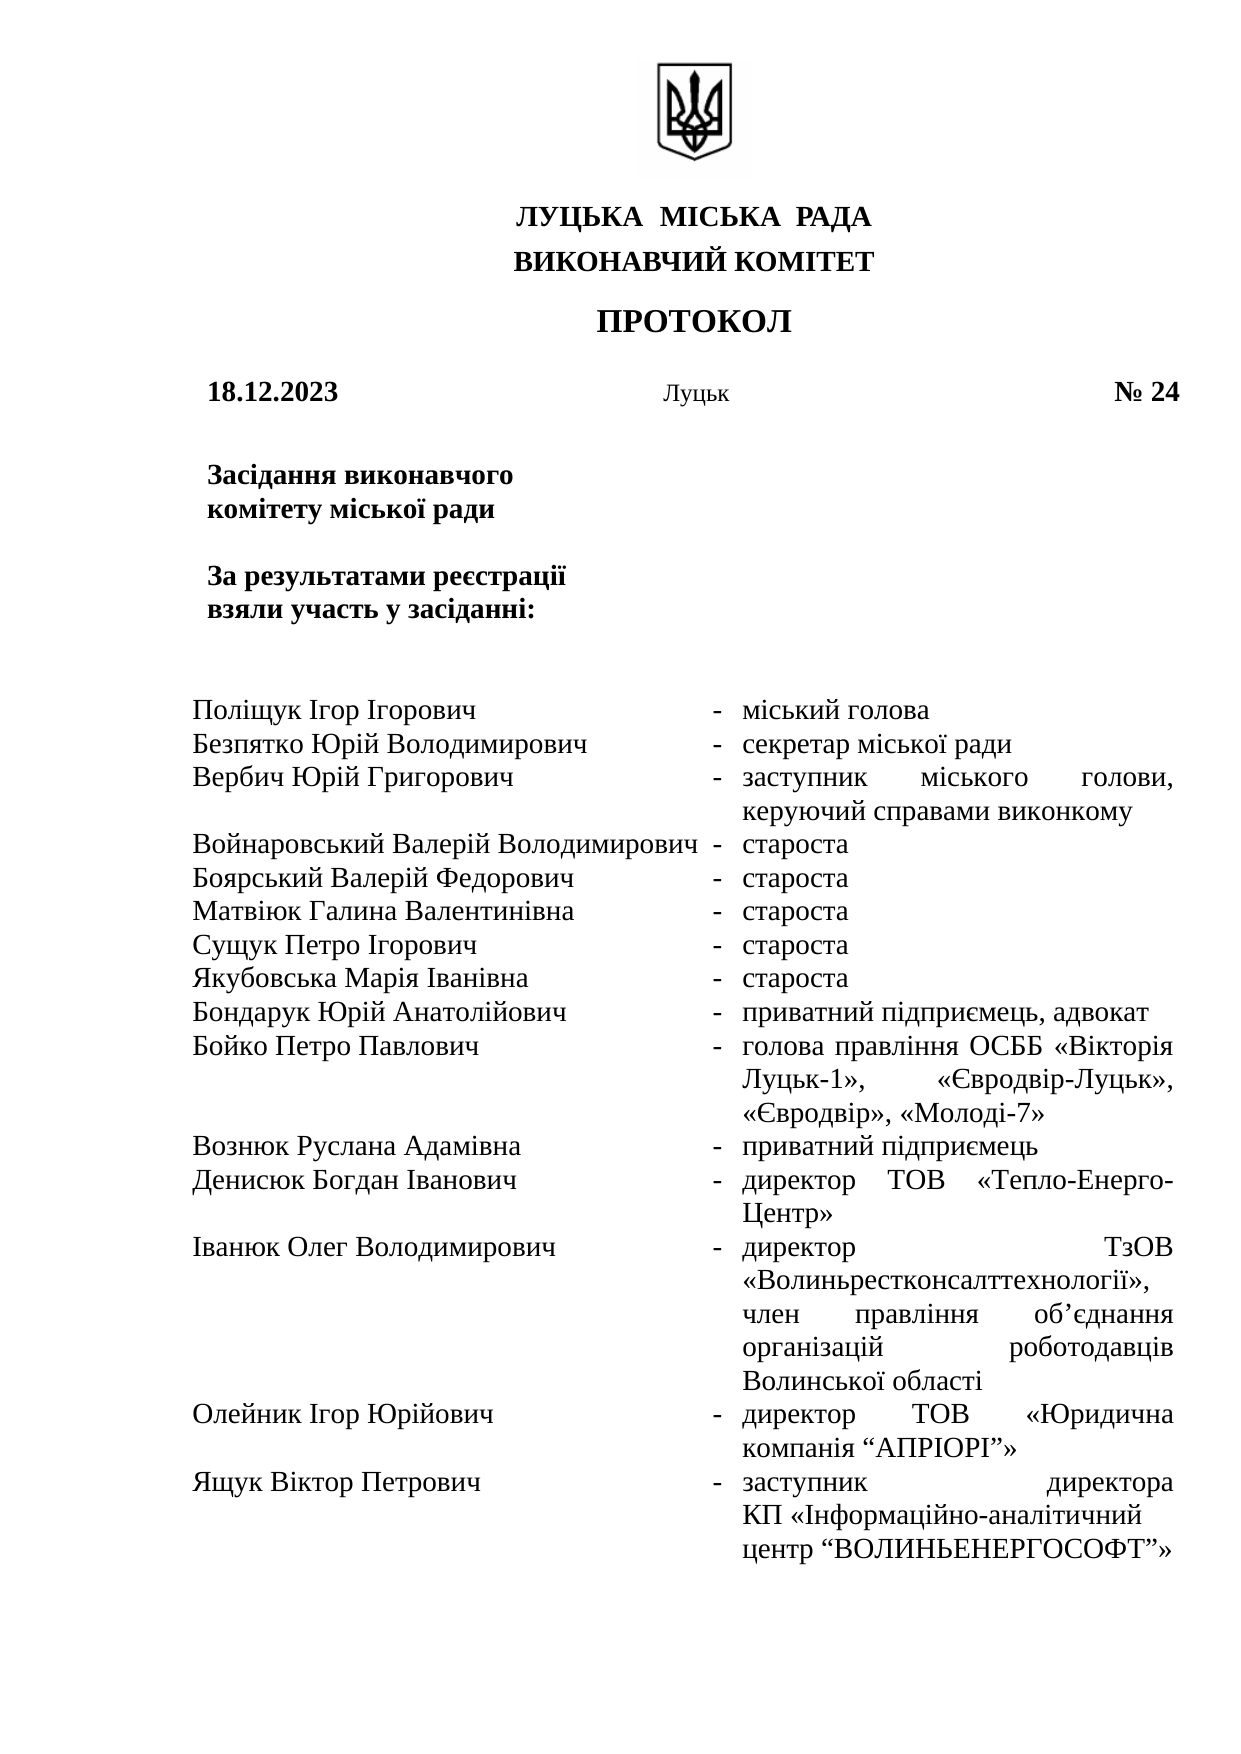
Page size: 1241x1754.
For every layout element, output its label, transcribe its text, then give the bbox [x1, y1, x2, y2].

table_cell заступник міського голови, керуючий справами виконкому [731, 759, 1185, 826]
table_cell Іванюк Олег Володимирович [181, 1229, 701, 1397]
table_cell голова правління ОСББ «Вікторія Луцьк-1», «Євродвір-Луцьк», «Євродвір», «Молоді-7» [731, 1028, 1185, 1128]
table_cell - [701, 961, 731, 994]
table_cell Боярський Валерій Федорович [181, 860, 701, 893]
table_cell староста [731, 860, 1185, 893]
table_header - [701, 692, 731, 726]
table_cell - [701, 994, 731, 1028]
table_cell Войнаровський Валерій Володимирович [181, 826, 701, 860]
table_cell - [701, 1028, 731, 1128]
table_cell Безпятко Юрій Володимирович [181, 726, 701, 759]
text За результатами реєстрації взяли участь у засіданні: [207, 558, 620, 625]
table_cell Бондарук Юрій Анатолійович [181, 994, 701, 1028]
table_cell - [701, 1464, 731, 1564]
table_cell секретар міської ради [731, 726, 1185, 759]
table_cell - [701, 927, 731, 961]
text Засідання виконавчого [207, 457, 1181, 491]
table_cell Вознюк Руслана Адамівна [181, 1128, 701, 1162]
table_cell заступник директора КП «Інформаційно-аналітичний центр “ВОЛИНЬЕНЕРГОСОФТ”» [731, 1464, 1185, 1564]
table_cell Сущук Петро Ігорович [181, 927, 701, 961]
table_cell - [701, 1162, 731, 1229]
table_cell - [701, 759, 731, 826]
table_cell - [701, 1229, 731, 1397]
text ЛУЦЬКА МІСЬКА РАДА [207, 199, 1181, 232]
text 18.12.2023 Луцьк № 24 [207, 374, 1181, 407]
table_cell приватний підприємець, адвокат [731, 994, 1185, 1028]
table_cell - [701, 894, 731, 927]
table_cell директор ТОВ «Юридична компанія “АПРІОРІ”» [731, 1397, 1185, 1464]
table_cell староста [731, 826, 1185, 860]
table_cell Бойко Петро Павлович [181, 1028, 701, 1128]
table_cell староста [731, 961, 1185, 994]
table_cell Якубовська Марія Іванівна [181, 961, 701, 994]
table_header міський голова [731, 692, 1185, 726]
table_cell староста [731, 894, 1185, 927]
table_cell староста [731, 927, 1185, 961]
text ВИКОНАВЧИЙ КОМІТЕТ [207, 244, 1181, 278]
table_cell - [701, 1397, 731, 1464]
table_cell директор ТзОВ «Волиньрестконсалттехнології», член правління об’єднання організацій роботодавців Волинської області [731, 1229, 1185, 1397]
table_cell - [701, 1128, 731, 1162]
text ПРОТОКОЛ [207, 302, 1181, 340]
text комітету міської ради [207, 491, 1181, 524]
table_header Поліщук Ігор Ігорович [181, 692, 701, 726]
table_cell Вербич Юрій Григорович [181, 759, 701, 826]
table_cell Матвіюк Галина Валентинівна [181, 894, 701, 927]
table_cell - [701, 860, 731, 893]
table_cell директор ТОВ «Тепло-Енерго-Центр» [731, 1162, 1185, 1229]
table_cell Олейник Ігор Юрійович [181, 1397, 701, 1464]
table_cell - [701, 726, 731, 759]
table_cell - [701, 826, 731, 860]
table_cell Денисюк Богдан Іванович [181, 1162, 701, 1229]
table_cell Ящук Віктор Петрович [181, 1464, 701, 1564]
table_cell приватний підприємець [731, 1128, 1185, 1162]
